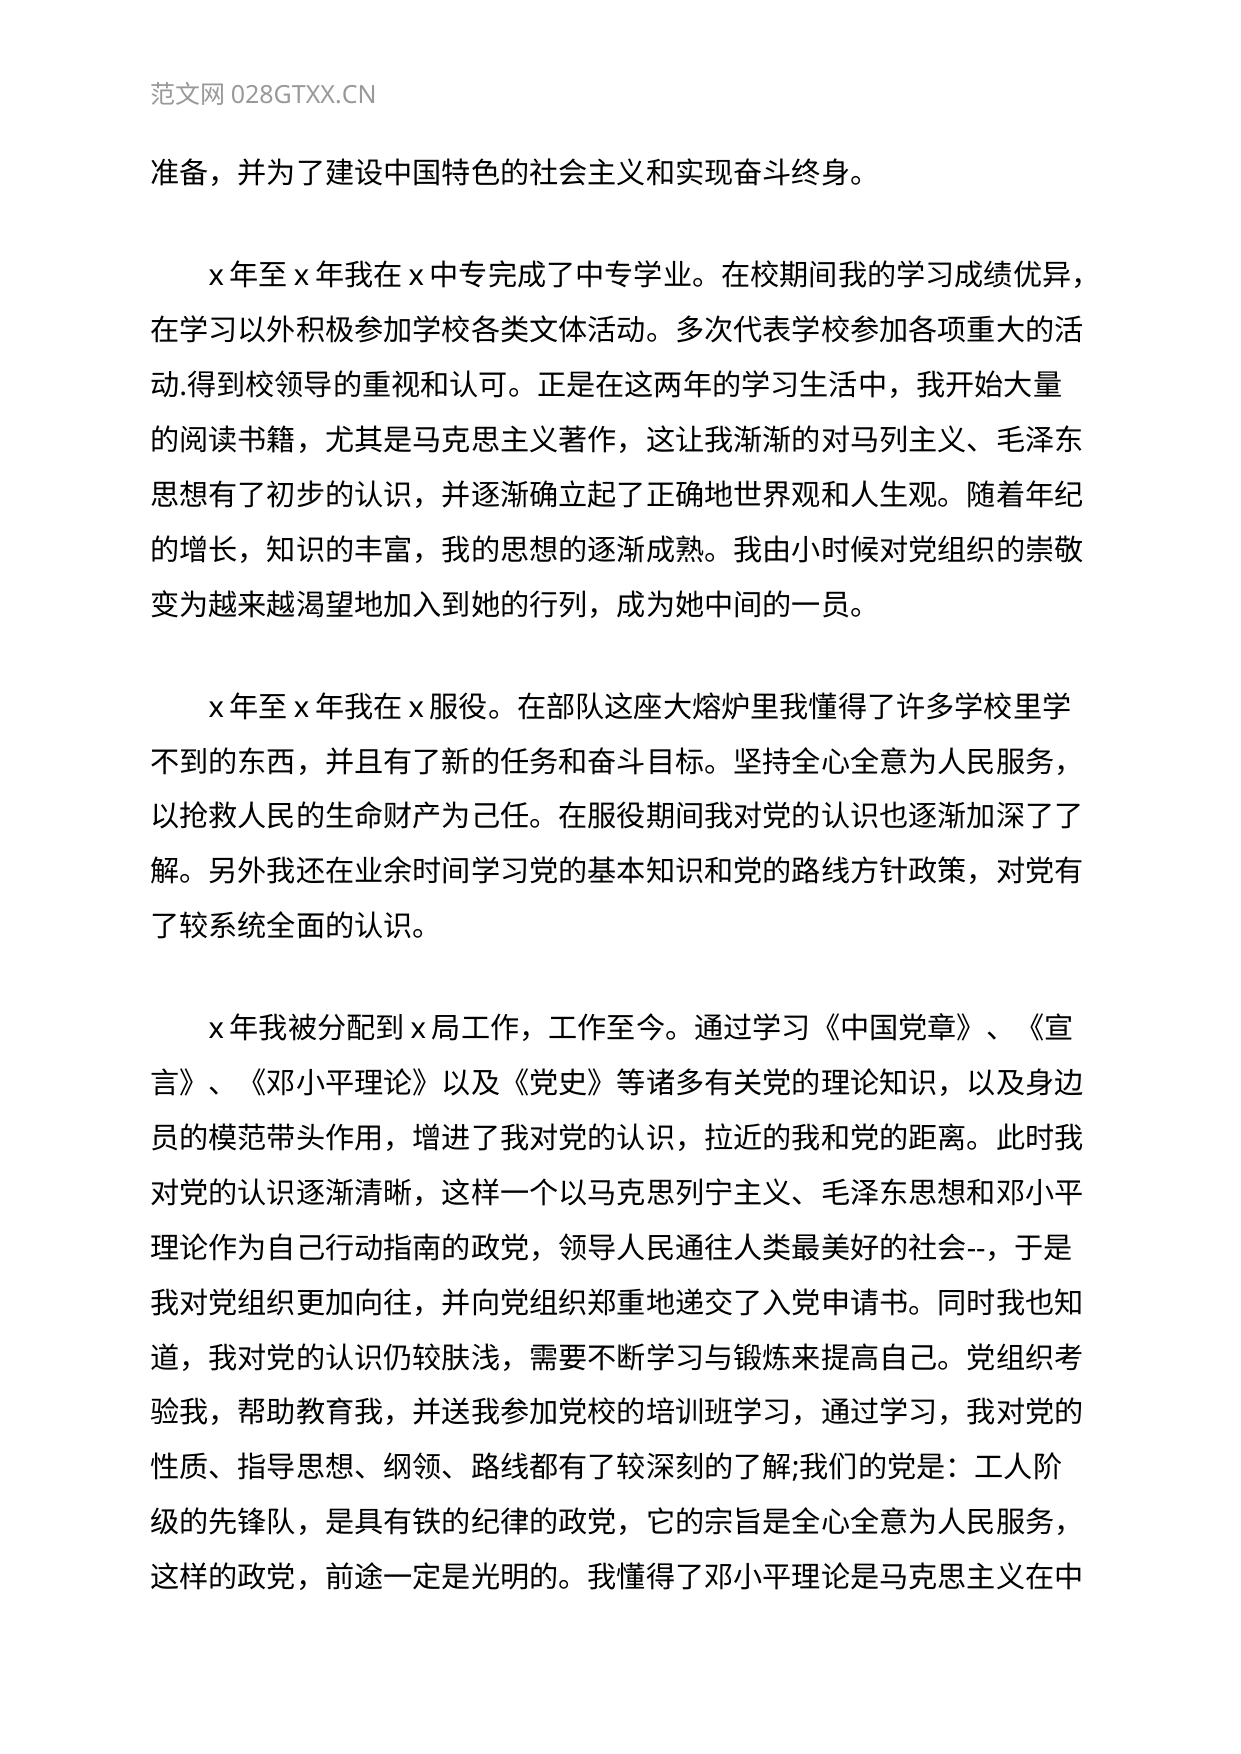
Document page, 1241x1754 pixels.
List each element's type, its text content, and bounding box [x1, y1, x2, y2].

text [150, 1004, 1090, 1596]
text x年至x年我在x服役。在部队这座大熔炉里我懂得了许多学校里学不到的东西，并且有了新的任务和奋斗目标。坚持全心全意为人民服务，以抢救人民的生命财产为己任。在服役期间我对党的认识也逐渐加深了了解。另外我还在业余时间学习党的基本知识和党的路线方针政策，对党有了较系统全面的认识。 [150, 683, 1090, 945]
text x年至x年我在x中专完成了中专学业。在校期间我的学习成绩优异，在学习以外积极参加学校各类文体活动。多次代表学校参加各项重大的活动.得到校领导的重视和认可。正是在这两年的学习生活中，我开始大量的阅读书籍，尤其是马克思主义著作，这让我渐渐的对马列主义、毛泽东思想有了初步的认识，并逐渐确立起了正确地世界观和人生观。随着年纪的增长，知识的丰富，我的思想的逐渐成熟。我由小时候对党组织的崇敬变为越来越渴望地加入到她的行列，成为她中间的一员。 [150, 252, 1090, 624]
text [150, 150, 1090, 192]
